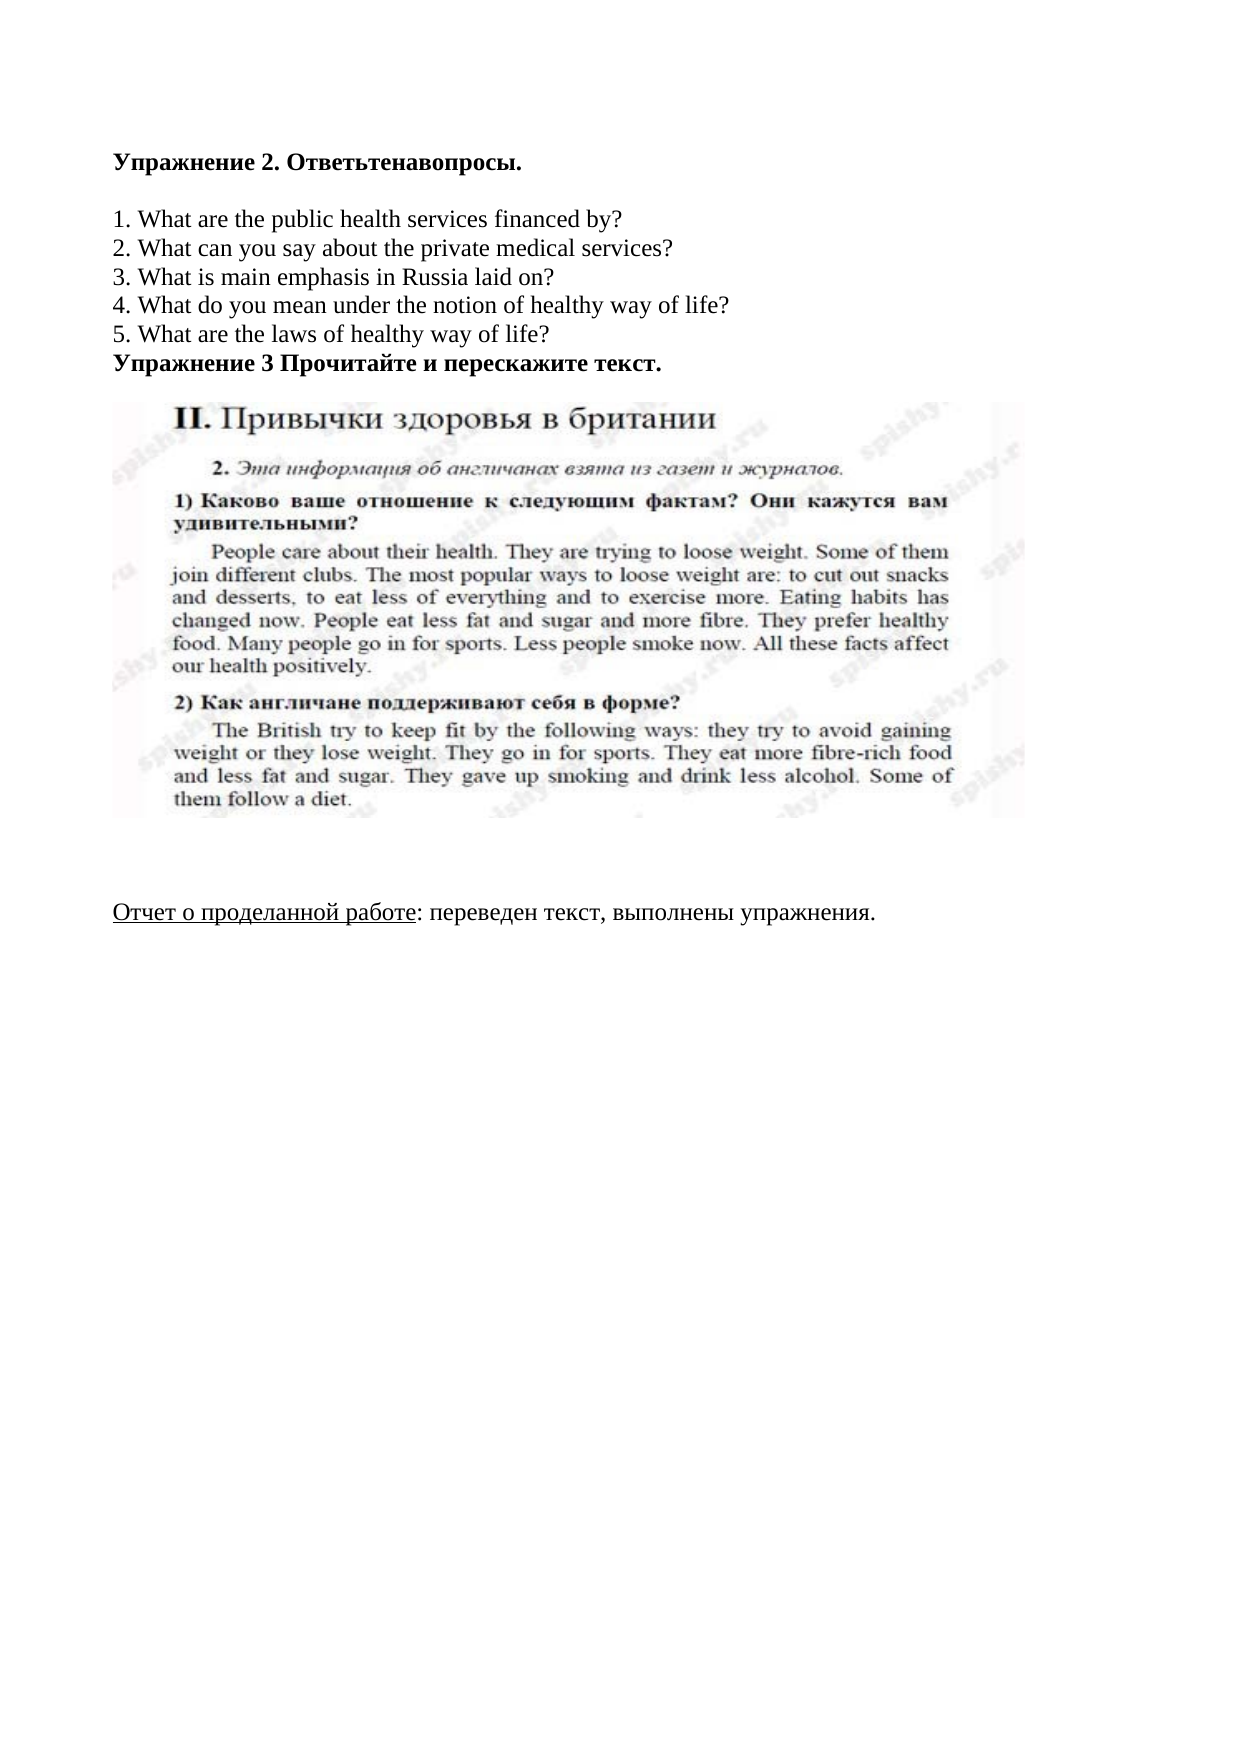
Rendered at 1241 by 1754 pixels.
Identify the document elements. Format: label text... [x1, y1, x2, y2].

text Упражнение 2. Ответьтенавопросы. [112, 147, 1152, 176]
text 1. What are the public health services financed by? [112, 204, 1152, 233]
text 4. What do you mean under the notion of healthy way of life? [112, 291, 1152, 319]
text Упражнение 3 Прочитайте и перескажите текст. [112, 348, 1152, 377]
text 2. What can you say about the private medical services? [112, 233, 1152, 262]
text 5. What are the laws of healthy way of life? [112, 319, 1152, 348]
text Отчет о проделанной работе: переведен текст, выполнены упражнения. [112, 897, 1152, 925]
picture [112, 402, 1025, 818]
text 3. What is main emphasis in Russia laid on? [112, 262, 1152, 291]
